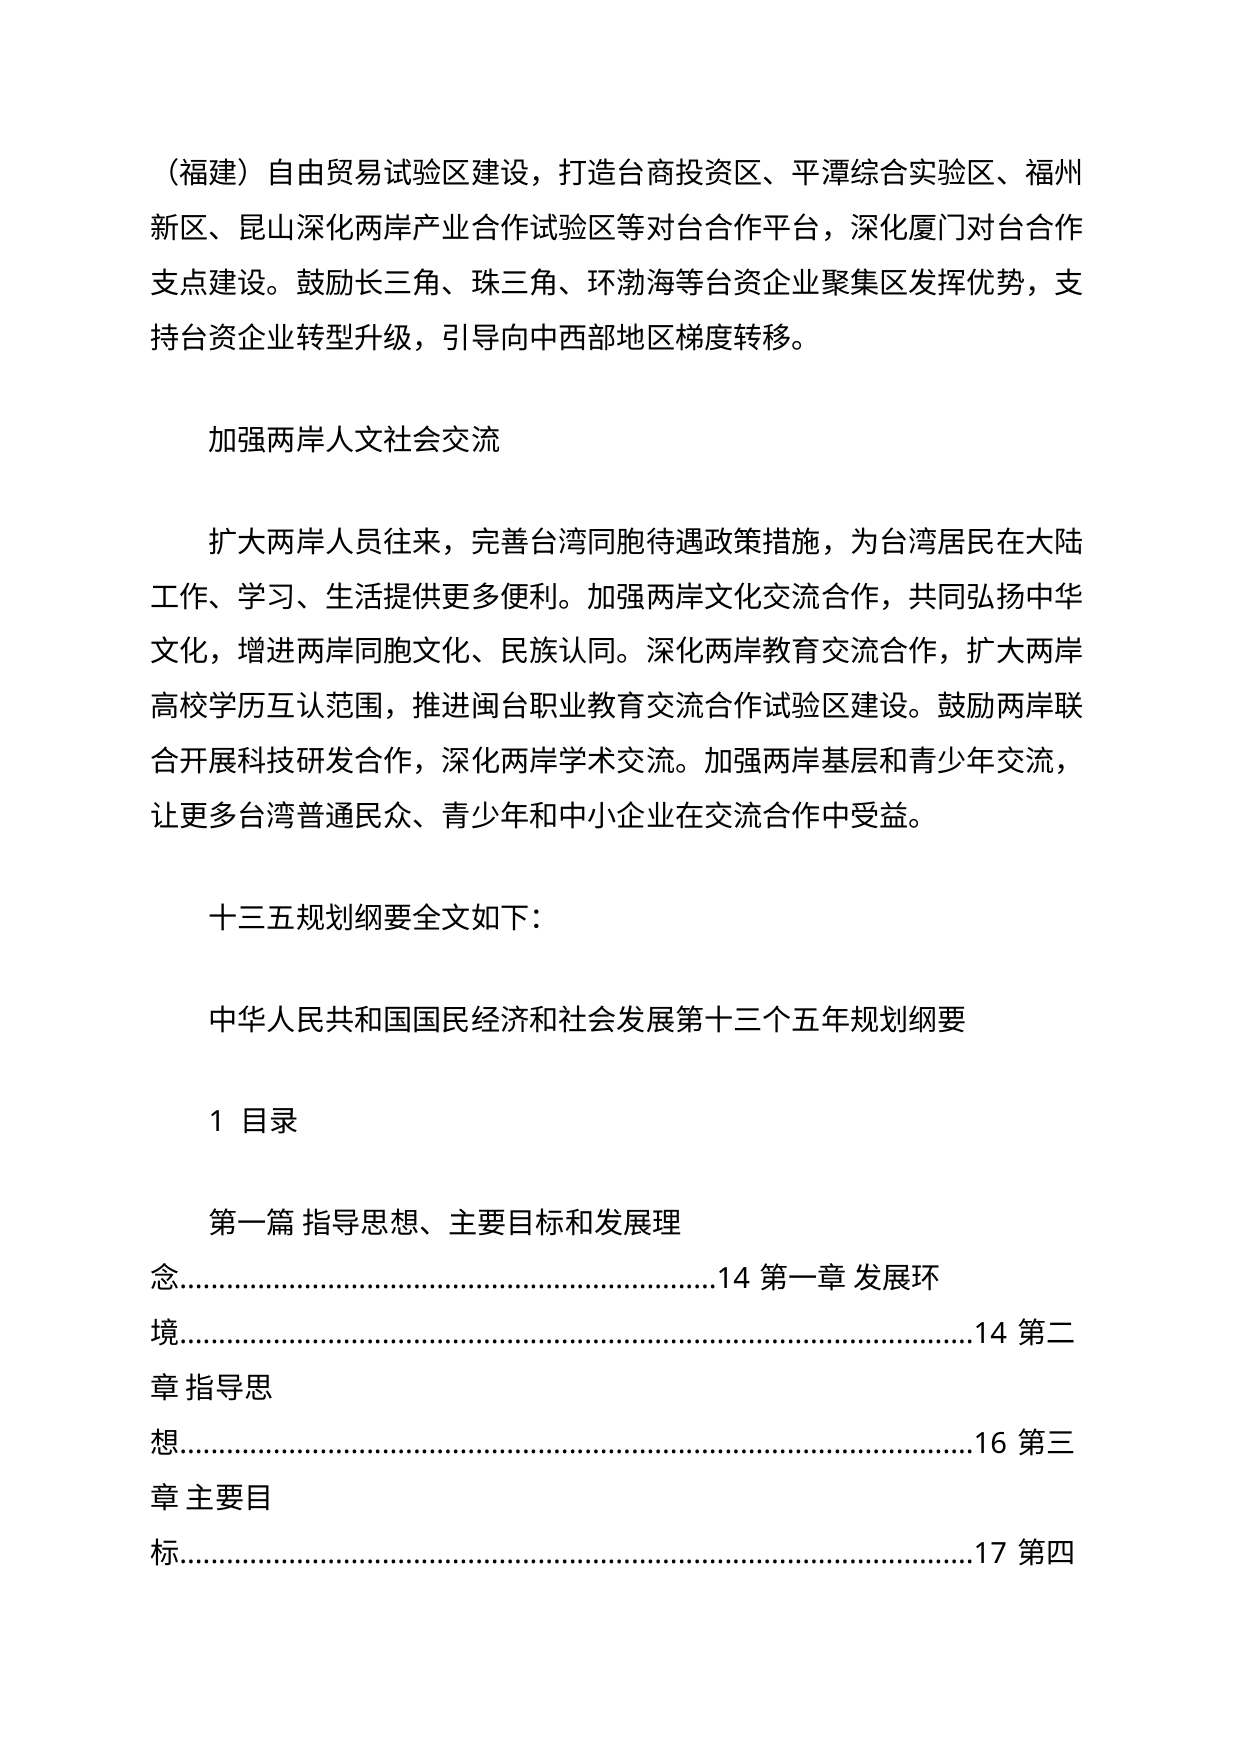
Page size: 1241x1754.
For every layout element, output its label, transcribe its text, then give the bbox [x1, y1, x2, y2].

text 中华人民共和国国民经济和社会发展第十三个五年规划纲要 [150, 996, 1090, 1038]
text 扩大两岸人员往来，完善台湾同胞待遇政策措施，为台湾居民在大陆工作、学习、生活提供更多便利。加强两岸文化交流合作，共同弘扬中华文化，增进两岸同胞文化、民族认同。深化两岸教育交流合作，扩大两岸高校学历互认范围，推进闽台职业教育交流合作试验区建设。鼓励两岸联合开展科技研发合作，深化两岸学术交流。加强两岸基层和青少年交流，让更多台湾普通民众、青少年和中小企业在交流合作中受益。 [150, 518, 1090, 835]
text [150, 150, 1090, 357]
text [150, 1200, 1090, 1572]
text 十三五规划纲要全文如下： [150, 894, 1090, 937]
text 加强两岸人文社会交流 [150, 416, 1090, 459]
text 1 目录 [150, 1098, 1090, 1140]
